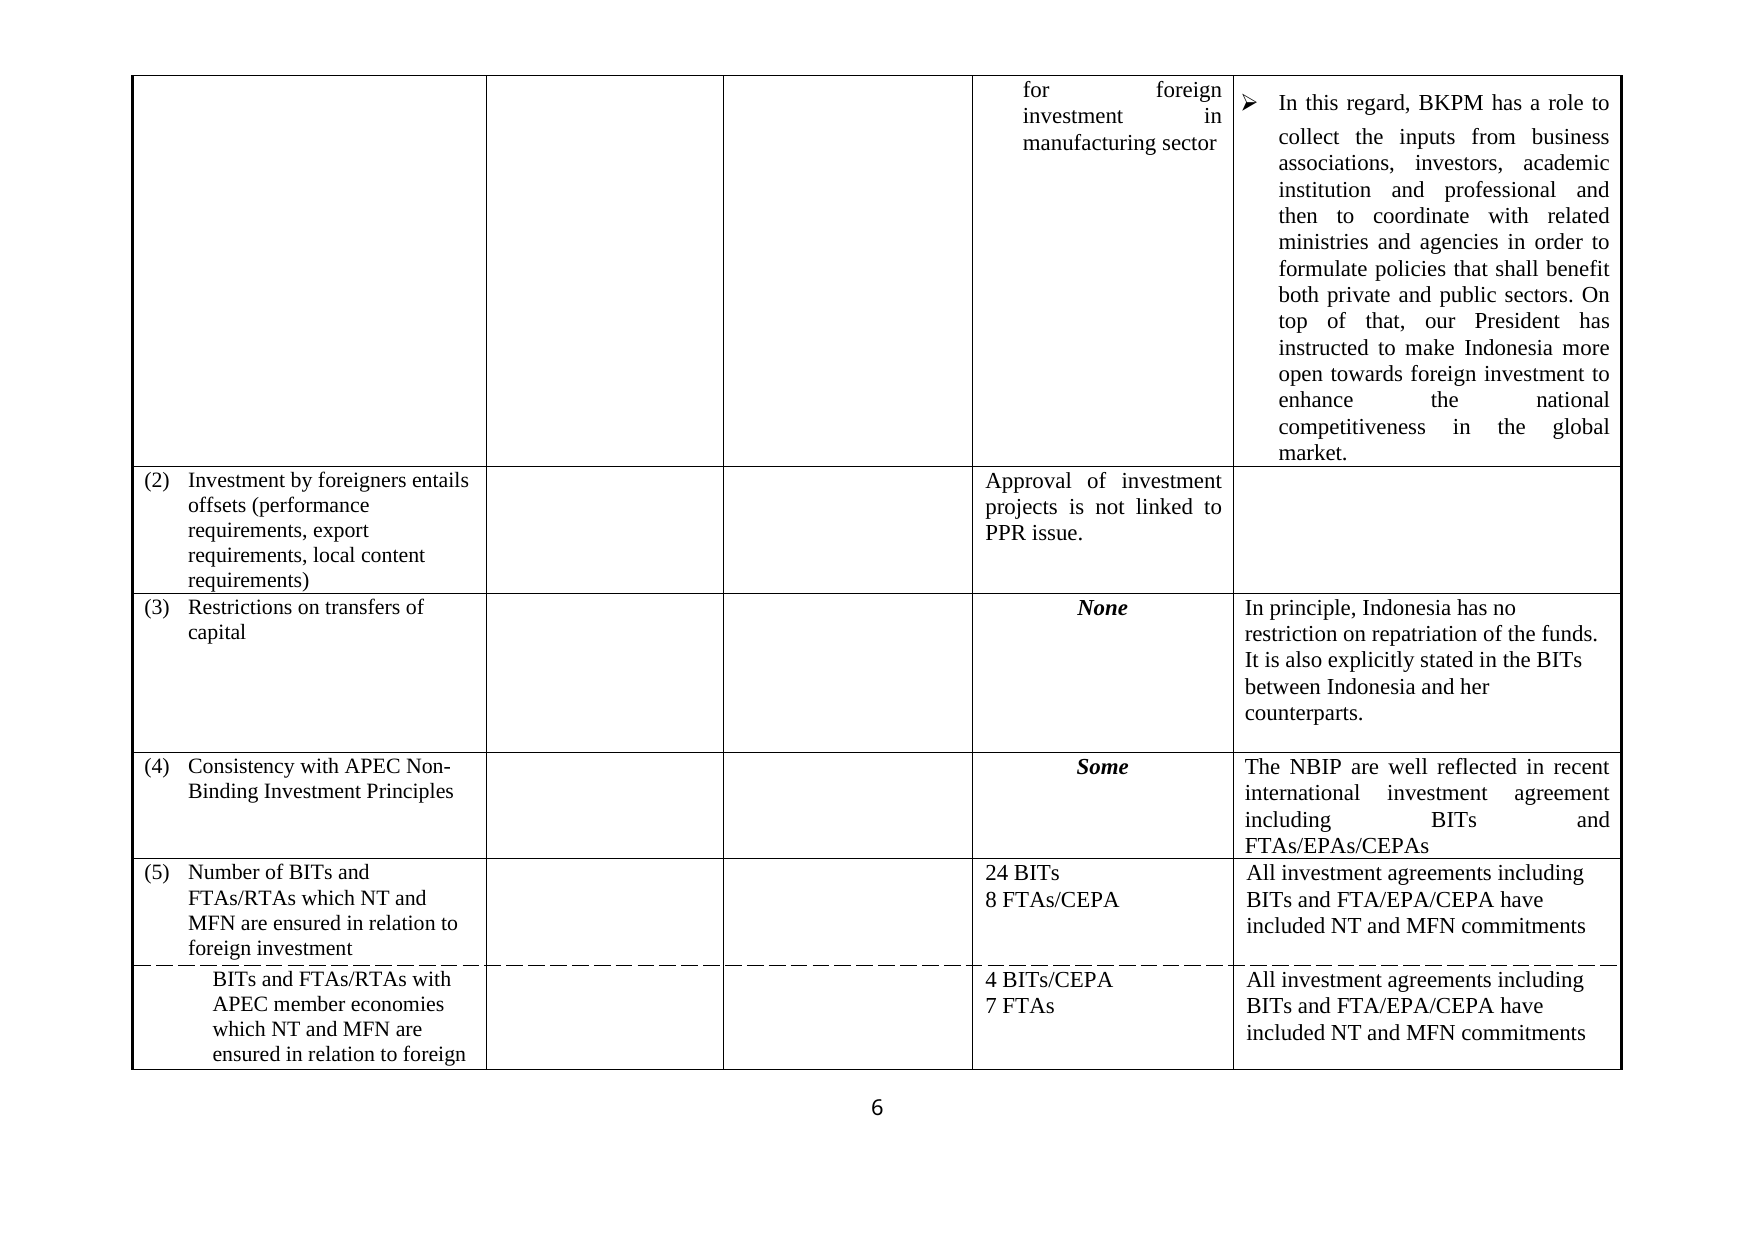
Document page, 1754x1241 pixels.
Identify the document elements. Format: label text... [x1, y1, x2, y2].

table_cell None [973, 594, 1233, 752]
table_cell The NBIP are well reflected in recent international investment agreement including BITs and FTAs/EPAs/CEPAs [1234, 753, 1620, 858]
table_cell In principle, Indonesia has no restriction on repatriation of the funds. It is also explicitly stated in the BITs between Indonesia and her counterparts. [1234, 594, 1620, 752]
table_cell [724, 467, 972, 593]
table_cell All investment agreements including BITs and FTA/EPA/CEPA have included NT and MFN commitments [1234, 859, 1620, 965]
table_cell Restrictions on transfers of capital [134, 594, 486, 752]
table_cell [487, 76, 723, 466]
table_cell 4 BITs/CEPA 7 FTAs [973, 965, 1233, 1069]
table_cell Number of BITs and FTAs/RTAs which NT and MFN are ensured in relation to foreign investment [134, 859, 486, 965]
table_cell [1234, 467, 1620, 593]
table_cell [1234, 76, 1620, 466]
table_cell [1234, 965, 1620, 1069]
table_cell [487, 965, 723, 1069]
table_cell [487, 753, 723, 858]
table_cell [487, 467, 723, 593]
table_cell Investment by foreigners entails offsets (performance requirements, export requirements, local content requirements) [134, 467, 486, 593]
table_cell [134, 965, 486, 1069]
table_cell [973, 76, 1233, 466]
table_cell [724, 76, 972, 466]
table_cell Approval of investment projects is not linked to PPR issue. [973, 467, 1233, 593]
table_cell [487, 594, 723, 752]
table_cell [724, 753, 972, 858]
table_cell 24 BITs 8 FTAs/CEPA [973, 859, 1233, 965]
table_cell [724, 965, 972, 1069]
table_cell Some [973, 753, 1233, 858]
table_cell Consistency with APEC Non-Binding Investment Principles [134, 753, 486, 858]
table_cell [134, 76, 486, 466]
table_cell [724, 859, 972, 965]
table_cell [724, 594, 972, 752]
table_cell [487, 859, 723, 965]
